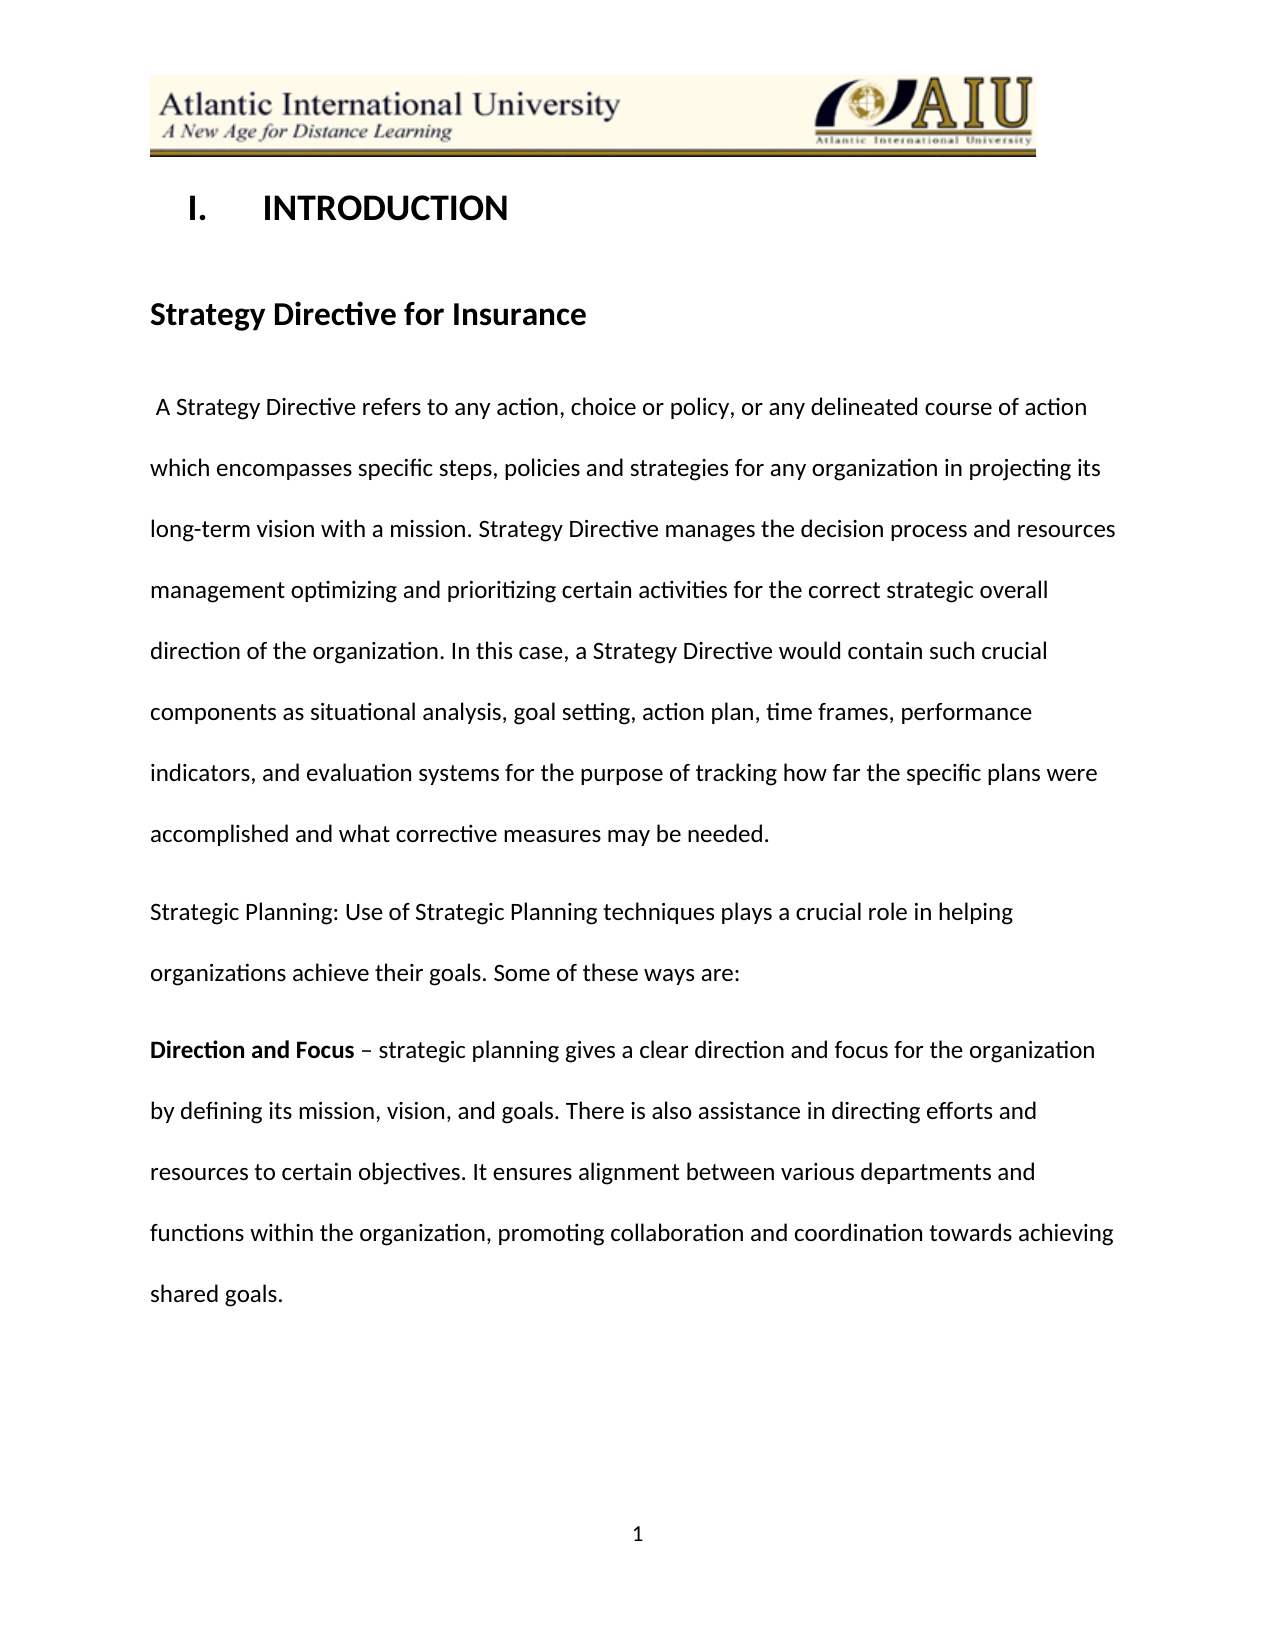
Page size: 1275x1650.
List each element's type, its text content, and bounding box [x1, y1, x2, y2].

text Direction and Focus – strategic planning gives a clear direction and focus for the organization by defining its mission, vision, and goals. There is also assistance in directing efforts and resources to certain objectives. It ensures alignment between various departments and functions within the organization, promoting collaboration and coordination towards achieving shared goals. [150, 1034, 1125, 1309]
picture [150, 75, 1037, 157]
text A Strategy Directive refers to any action, choice or policy, or any delineated course of action which encompasses specific steps, policies and strategies for any organization in projecting its long-term vision with a mission. Strategy Directive manages the decision process and resources management optimizing and prioritizing certain activities for the correct strategic overall direction of the organization. In this case, a Strategy Directive would contain such crucial components as situational analysis, goal setting, action plan, time frames, performance indicators, and evaluation systems for the purpose of tracking how far the specific plans were accomplished and what corrective measures may be needed. [150, 391, 1125, 848]
list INTRODUCTION [187, 184, 1125, 230]
text Strategic Planning: Use of Strategic Planning techniques plays a crucial role in helping organizations achieve their goals. Some of these ways are: [150, 896, 1125, 987]
text Strategy Directive for Insurance [150, 293, 1125, 333]
